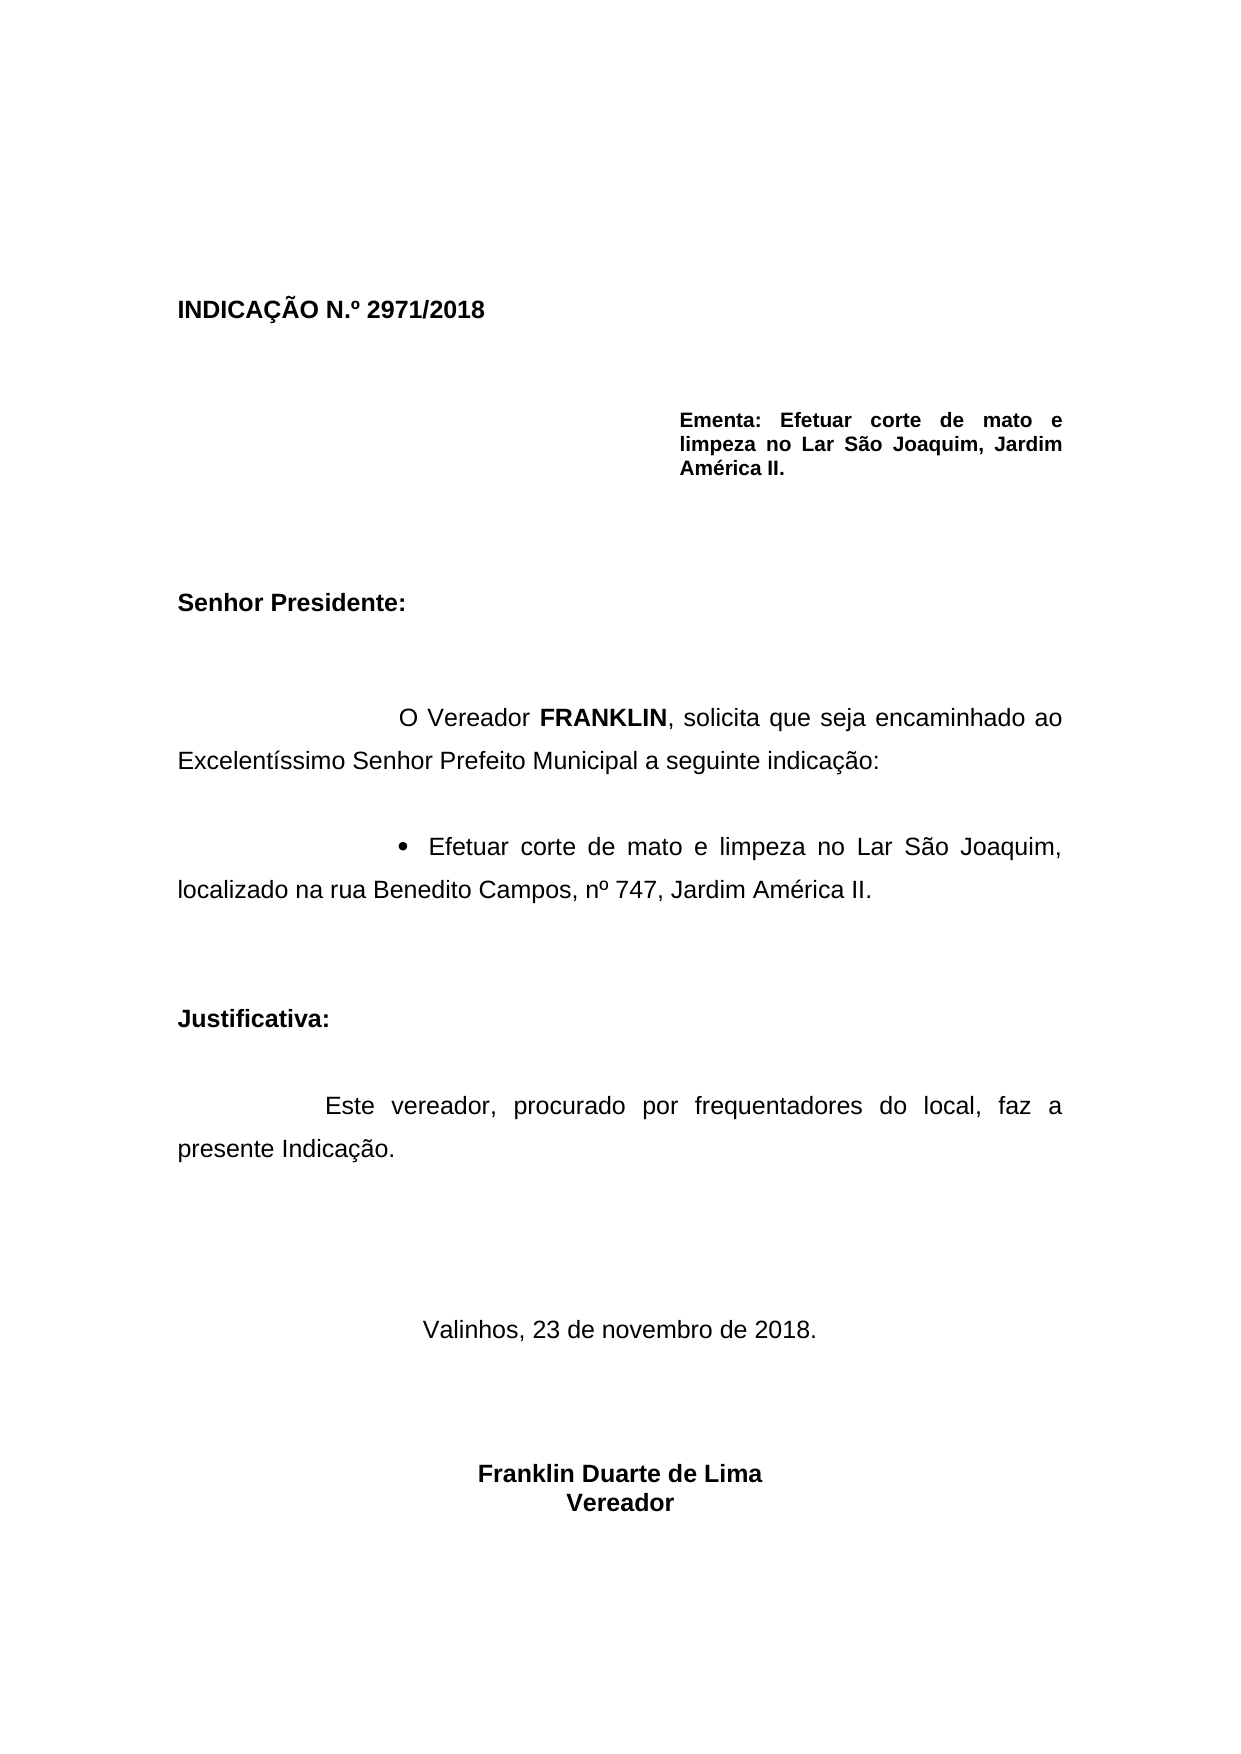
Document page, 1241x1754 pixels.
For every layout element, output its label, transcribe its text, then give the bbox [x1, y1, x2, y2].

text Justificativa: [177, 1004, 1063, 1033]
text Vereador [177, 1488, 1063, 1516]
text Ementa: Efetuar corte de mato e limpeza no Lar São Joaquim, Jardim América II. [679, 408, 1063, 480]
text Franklin Duarte de Lima [177, 1459, 1063, 1488]
text INDICAÇÃO N.º 2971/2018 [177, 295, 1063, 324]
text Valinhos, 23 de novembro de 2018. [177, 1315, 1063, 1344]
text Este vereador, procurado por frequentadores do local, faz a presente Indicação. [177, 1091, 1063, 1163]
text Senhor Presidente: [177, 587, 1063, 616]
text O Vereador FRANKLIN, solicita que seja encaminhado ao Excelentíssimo Senhor Prefeito Municipal a seguinte indicação: [177, 702, 1063, 774]
list Efetuar corte de mato e limpeza no Lar São Joaquim, localizado na rua Benedito Campos, nº 747, Jardim América II. [177, 832, 1063, 904]
